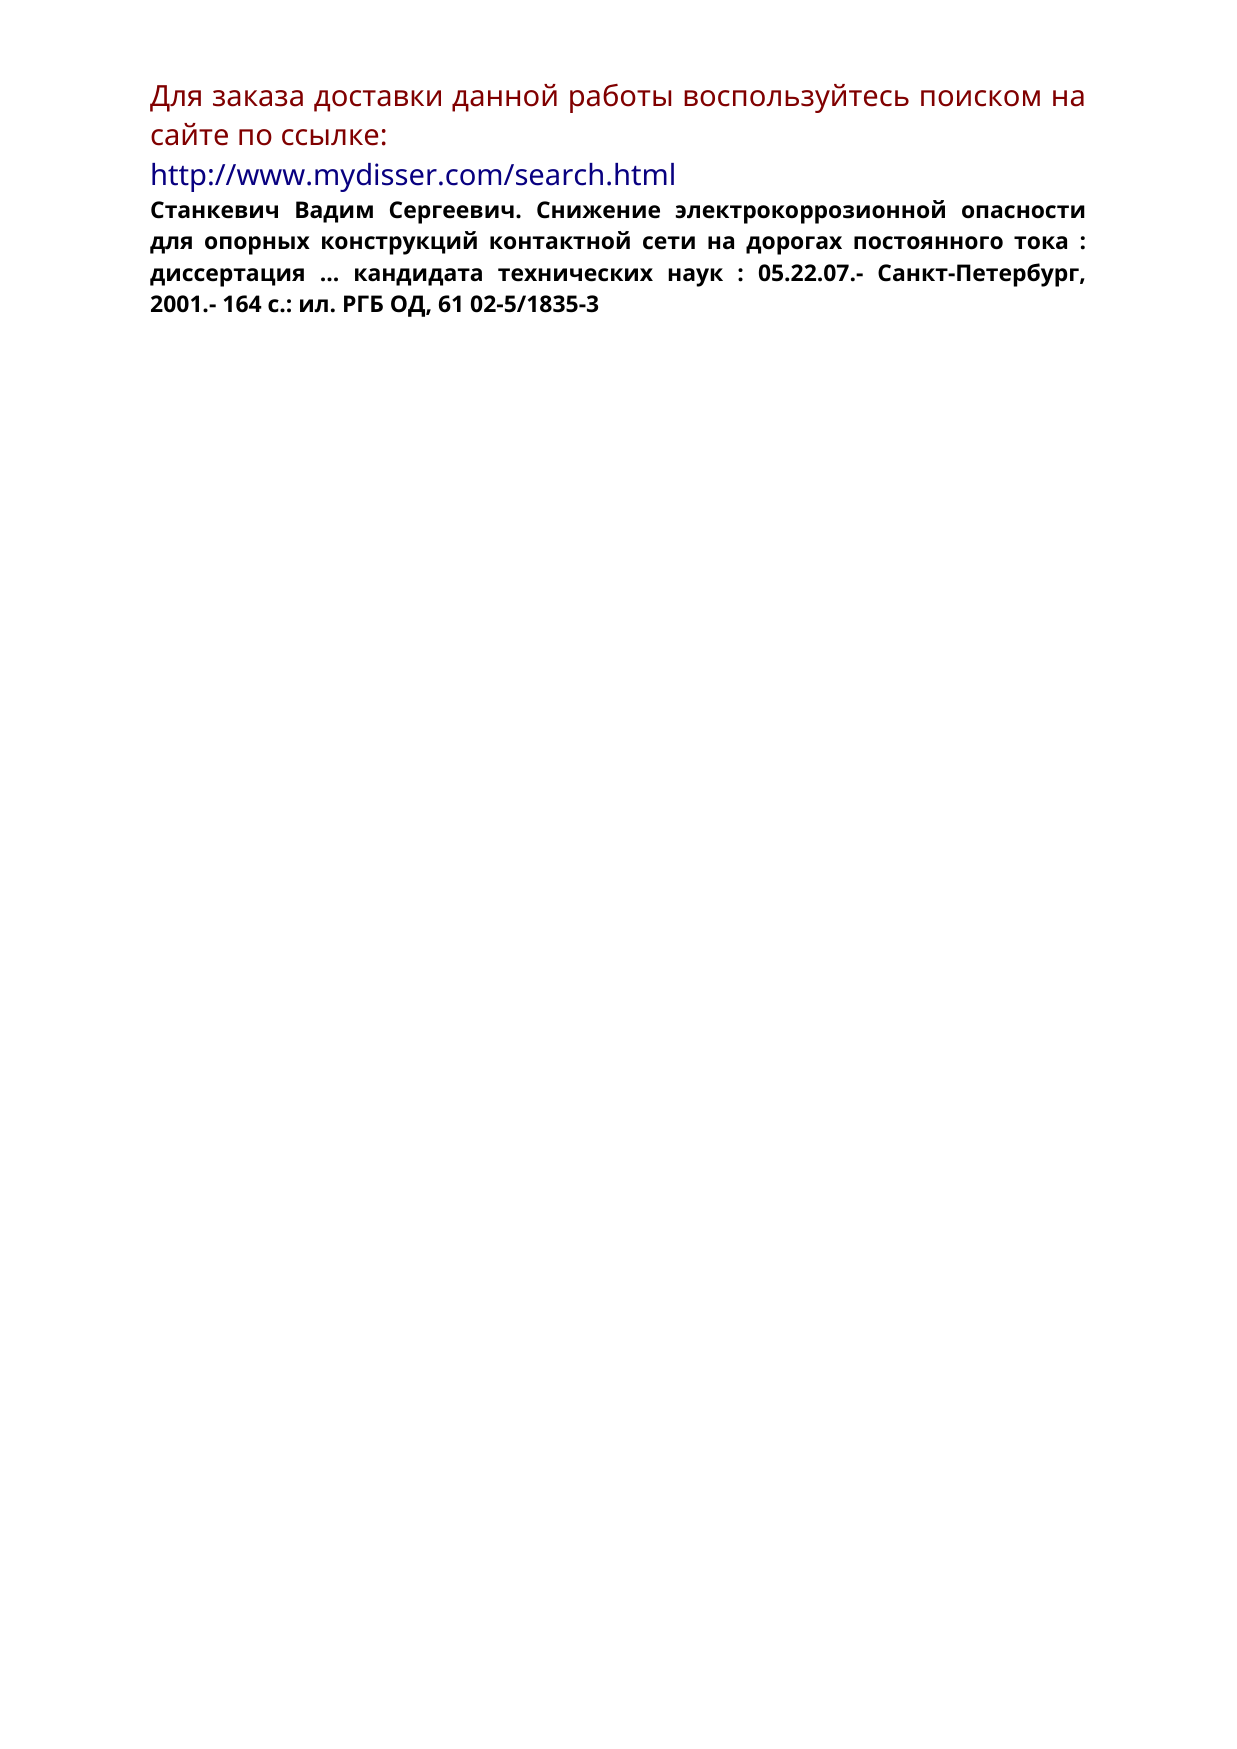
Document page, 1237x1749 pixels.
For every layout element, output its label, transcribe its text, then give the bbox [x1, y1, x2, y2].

text Станкевич Вадим Сергеевич. Снижение электрокоррозионной опасности для опорных конструкций контактной сети на дорогах постоянного тока : диссертация ... кандидата технических наук : 05.22.07.- Санкт-Петербург, 2001.- 164 с.: ил. РГБ ОД, 61 02-5/1835-3 [150, 194, 1086, 319]
